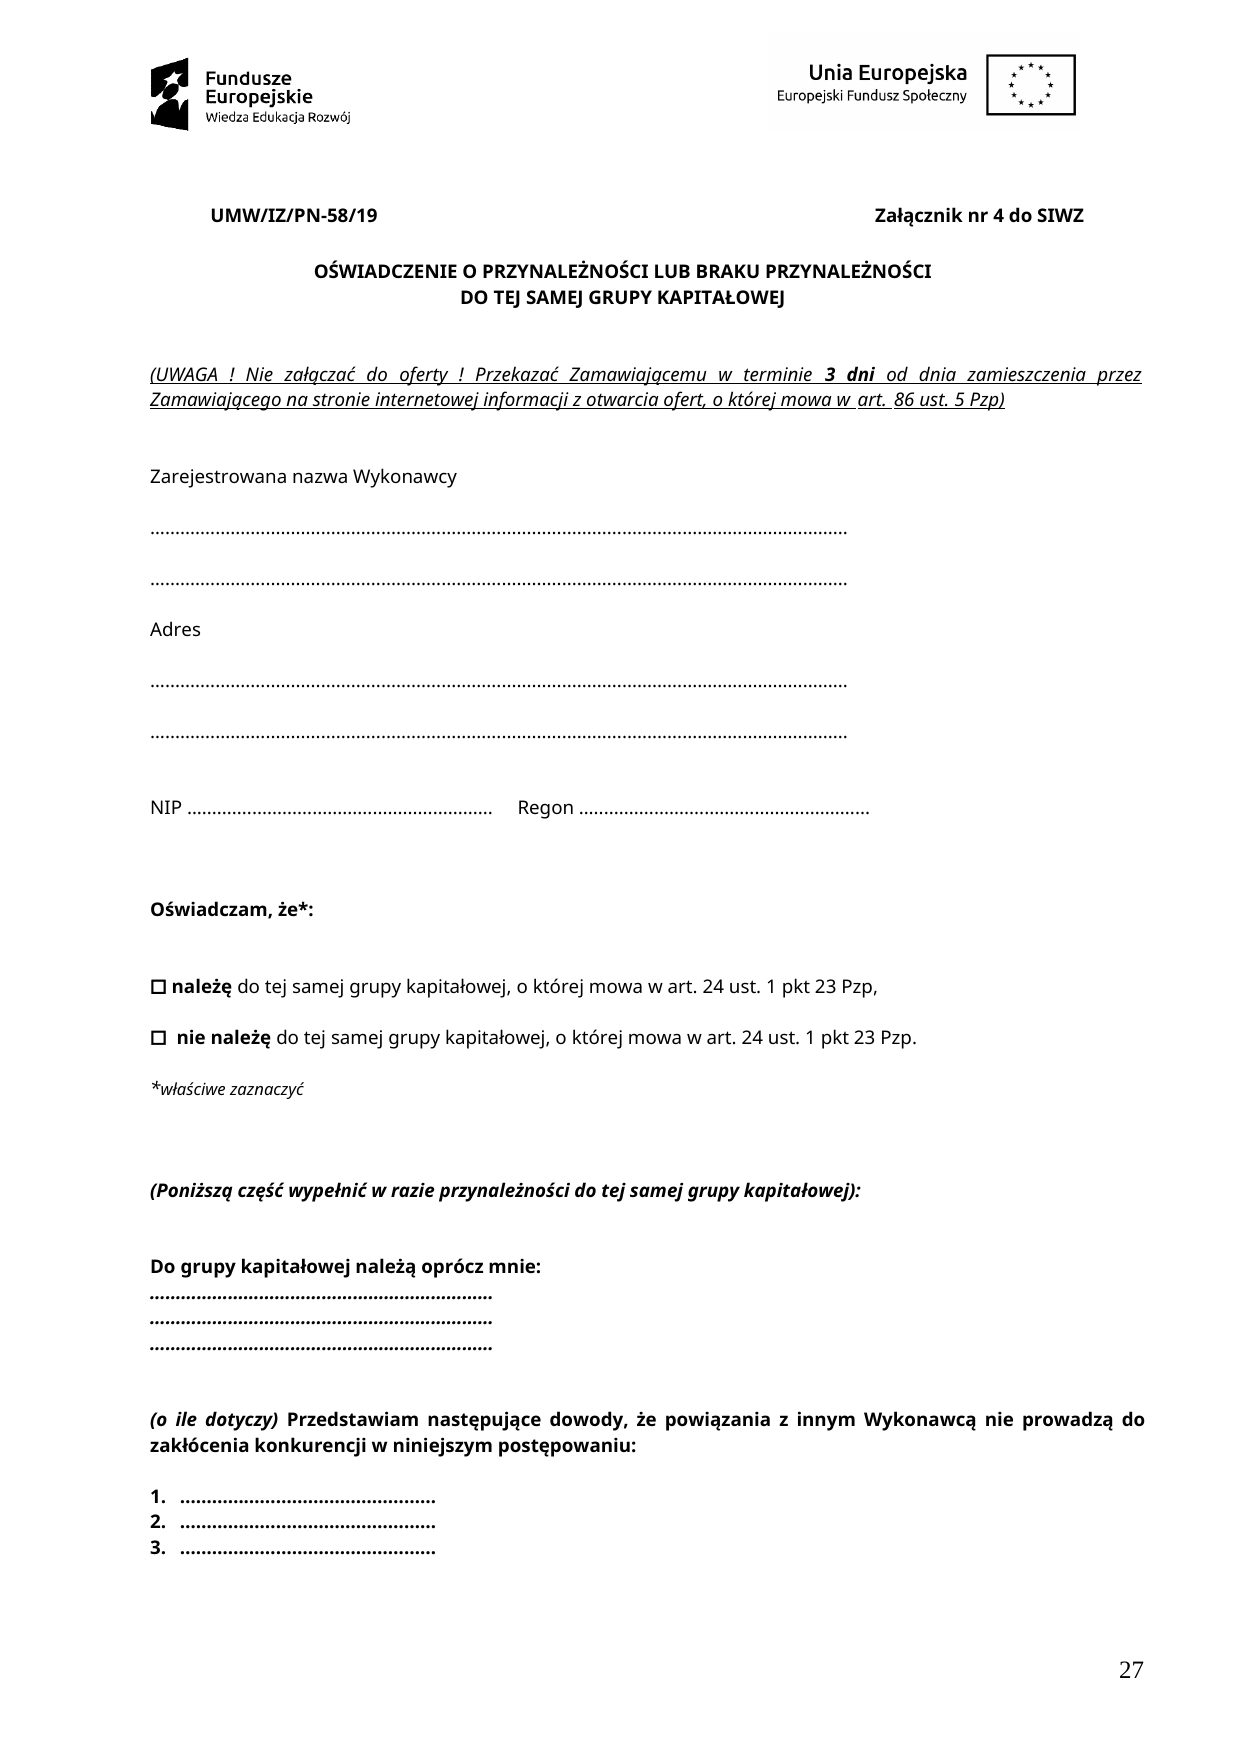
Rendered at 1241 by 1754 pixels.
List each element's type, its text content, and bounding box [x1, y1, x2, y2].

text …........................................................................................................................................ [150, 514, 1146, 539]
list ………………………………………… [150, 1534, 1146, 1560]
text nie należę do tej samej grupy kapitałowej, o której mowa w art. 24 ust. 1 pkt 23 Pzp. [150, 1024, 1095, 1050]
text …........................................................................................................................................ [150, 565, 1146, 591]
picture [135, 40, 365, 145]
picture [769, 26, 1082, 133]
text (UWAGA ! Nie załączać do oferty ! Przekazać Zamawiającemu w terminie 3 dni od dnia zamieszczenia przez Zamawiającego na stronie internetowej informacji z otwarcia ofert, o której mowa w art. 86 ust. 5 Pzp) [150, 361, 1144, 412]
text Oświadczam, że*: [150, 897, 1095, 922]
text UMW/IZ/PN-58/19 Załącznik nr 4 do SIWZ [150, 203, 1144, 228]
text …........................................................................................................................................ [150, 718, 1146, 744]
text NIP ….......................................................... Regon …....................................................... [150, 795, 1146, 820]
text ………………………………………………………… [150, 1330, 1146, 1356]
text należę do tej samej grupy kapitałowej, o której mowa w art. 24 ust. 1 pkt 23 Pzp, [150, 973, 1095, 999]
text Do grupy kapitałowej należą oprócz mnie: [150, 1253, 1146, 1279]
text *właściwe zaznaczyć [150, 1075, 1144, 1100]
text ………………………………………………………… [150, 1304, 1146, 1330]
text ………………………………………………………… [150, 1279, 1146, 1304]
list ………………………………………… [150, 1509, 1146, 1534]
text (o ile dotyczy) Przedstawiam następujące dowody, że powiązania z innym Wykonawcą nie prowadzą do zakłócenia konkurencji w niniejszym postępowaniu: [150, 1407, 1146, 1458]
text DO TEJ SAMEJ GRUPY KAPITAŁOWEJ [150, 284, 1095, 310]
text OŚWIADCZENIE O PRZYNALEŻNOŚCI LUB BRAKU PRZYNALEŻNOŚCI [150, 259, 1095, 284]
text (Poniższą część wypełnić w razie przynależności do tej samej grupy kapitałowej): [150, 1177, 1146, 1202]
list ………………………………………… [150, 1483, 1146, 1509]
text …........................................................................................................................................ [150, 667, 1146, 693]
text Zarejestrowana nazwa Wykonawcy [150, 463, 1144, 488]
text Adres [150, 616, 1146, 642]
